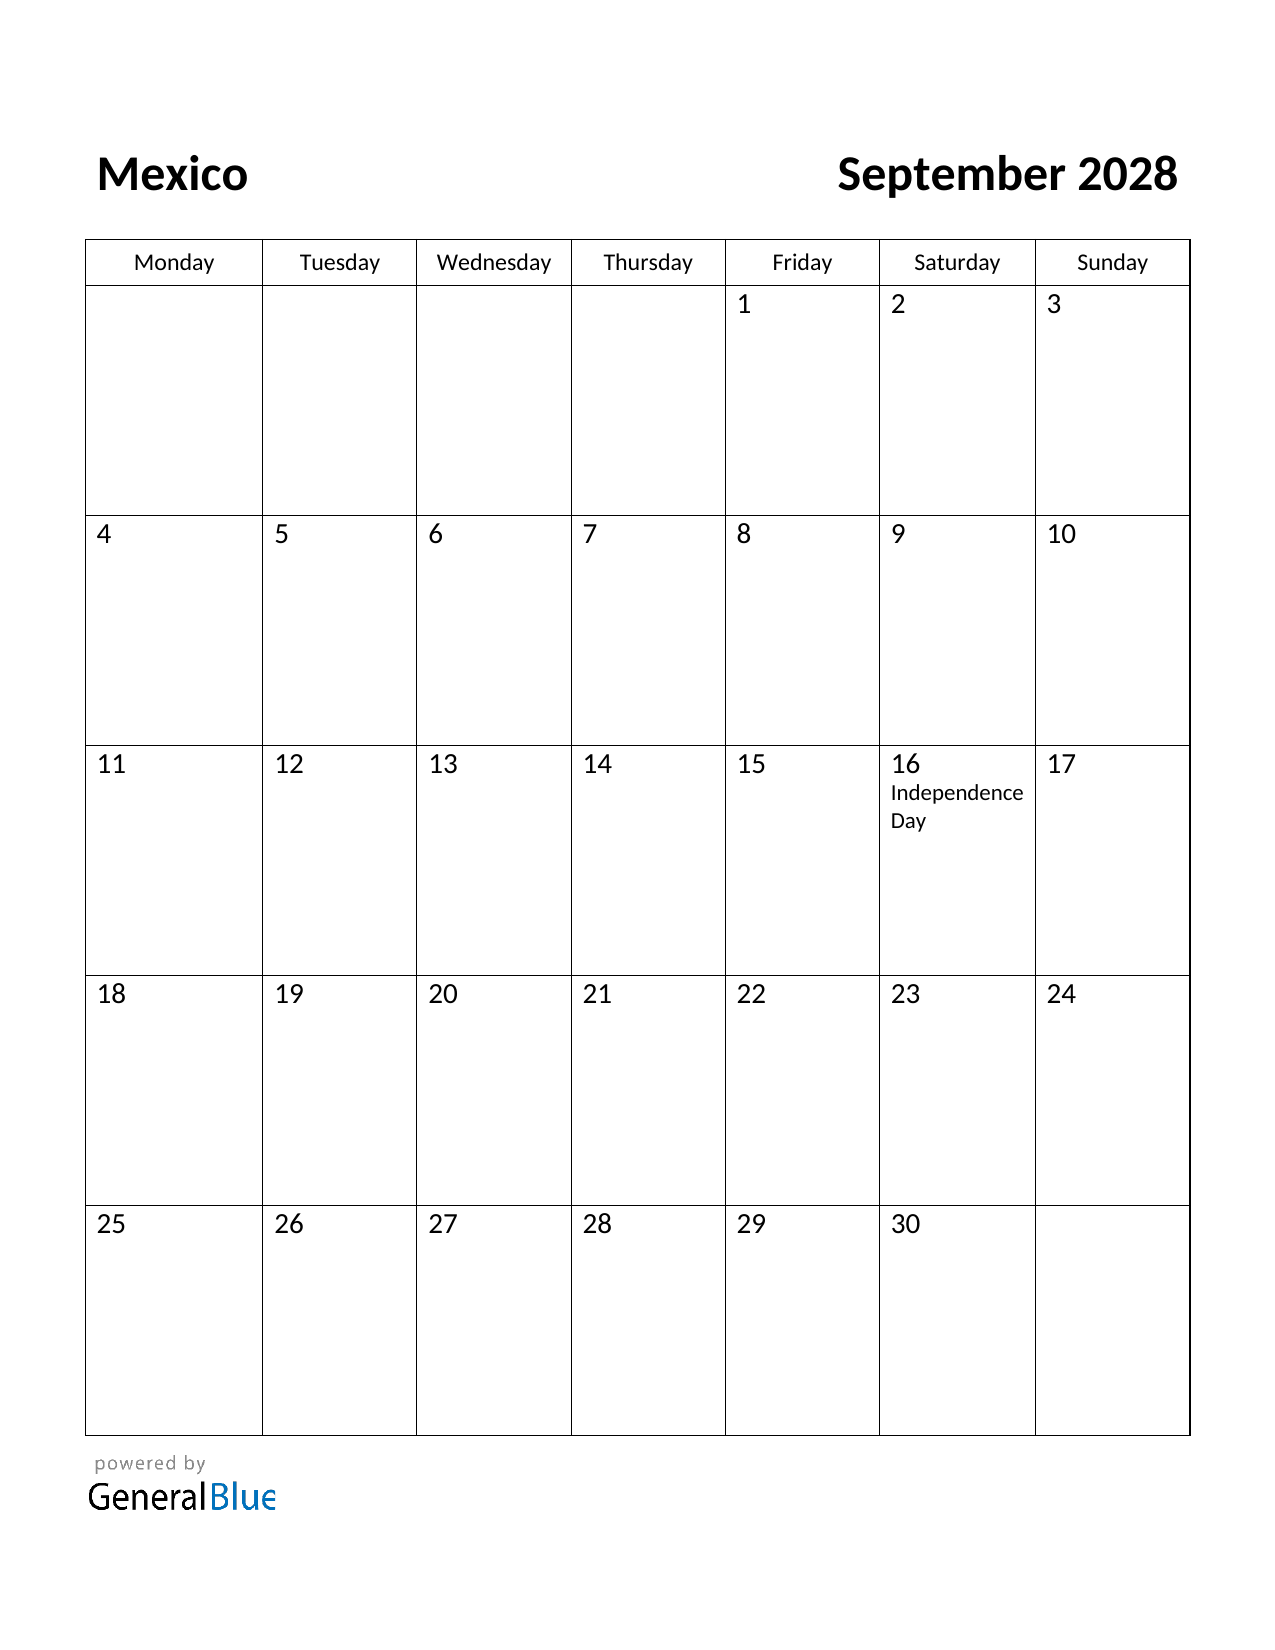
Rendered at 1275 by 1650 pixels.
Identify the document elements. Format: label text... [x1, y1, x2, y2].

table_cell 12 [263, 746, 416, 778]
table_cell [263, 1008, 416, 1204]
table_cell [86, 1238, 262, 1434]
table_cell [1036, 778, 1189, 974]
table_cell [1036, 1008, 1189, 1204]
table_cell 26 [263, 1206, 416, 1238]
table_cell [417, 1238, 571, 1434]
table_cell 8 [726, 516, 879, 548]
table_cell 1 [726, 286, 879, 318]
table_cell [263, 548, 416, 744]
table_cell [417, 318, 571, 514]
table_cell Friday [726, 240, 879, 284]
table_cell 27 [417, 1206, 571, 1238]
table_cell [572, 1238, 725, 1434]
table_cell [726, 548, 879, 744]
table_cell 23 [880, 976, 1035, 1008]
table_cell 7 [572, 516, 725, 548]
table_cell [263, 286, 416, 318]
table_cell [417, 778, 571, 974]
table_cell [726, 1008, 879, 1204]
table_cell [572, 318, 725, 514]
table_cell 25 [86, 1206, 262, 1238]
table_cell 2 [880, 286, 1035, 318]
table_cell 29 [726, 1206, 879, 1238]
table_cell Independence Day [880, 778, 1035, 974]
table_cell [1036, 1206, 1189, 1238]
table_cell [417, 286, 571, 318]
table_cell 13 [417, 746, 571, 778]
picture [87, 1452, 275, 1515]
table_cell [572, 1008, 725, 1204]
table_cell [1036, 318, 1189, 514]
table_cell 30 [880, 1206, 1035, 1238]
table_cell [726, 318, 879, 514]
table_cell [1036, 1238, 1189, 1434]
table_cell [726, 1238, 879, 1434]
table_cell 22 [726, 976, 879, 1008]
table_cell [880, 318, 1035, 514]
table_cell [572, 548, 725, 744]
table_cell 4 [86, 516, 262, 548]
table_cell [263, 318, 416, 514]
table_cell [263, 1238, 416, 1434]
table_cell [417, 548, 571, 744]
table_cell Thursday [572, 240, 725, 284]
table_cell 28 [572, 1206, 725, 1238]
table_cell 3 [1036, 286, 1189, 318]
table_cell 20 [417, 976, 571, 1008]
table_header Mexico [85, 105, 571, 239]
table_cell [86, 318, 262, 514]
table_cell 16 [880, 746, 1035, 778]
table_cell [86, 548, 262, 744]
table_cell 11 [86, 746, 262, 778]
table_cell [86, 778, 262, 974]
table_cell Monday [86, 240, 262, 284]
table_cell [572, 286, 725, 318]
table_cell 17 [1036, 746, 1189, 778]
table_cell 5 [263, 516, 416, 548]
table_cell [880, 548, 1035, 744]
table_cell [726, 778, 879, 974]
table_header September 2028 [571, 105, 1190, 239]
table_cell 6 [417, 516, 571, 548]
table_cell [572, 778, 725, 974]
table_cell 10 [1036, 516, 1189, 548]
table_cell [85, 1436, 1190, 1534]
table_cell [1036, 548, 1189, 744]
table_cell [263, 778, 416, 974]
table_cell 18 [86, 976, 262, 1008]
table_cell 21 [572, 976, 725, 1008]
table_cell [417, 1008, 571, 1204]
table_cell Sunday [1036, 240, 1189, 284]
table_cell 15 [726, 746, 879, 778]
table_cell 9 [880, 516, 1035, 548]
table_cell 14 [572, 746, 725, 778]
table_cell Saturday [880, 240, 1035, 284]
table_cell 24 [1036, 976, 1189, 1008]
table_cell 19 [263, 976, 416, 1008]
table_cell [86, 1008, 262, 1204]
table_cell [86, 286, 262, 318]
table_cell [880, 1008, 1035, 1204]
table_cell Tuesday [263, 240, 416, 284]
table_cell [880, 1238, 1035, 1434]
table_cell Wednesday [417, 240, 571, 284]
